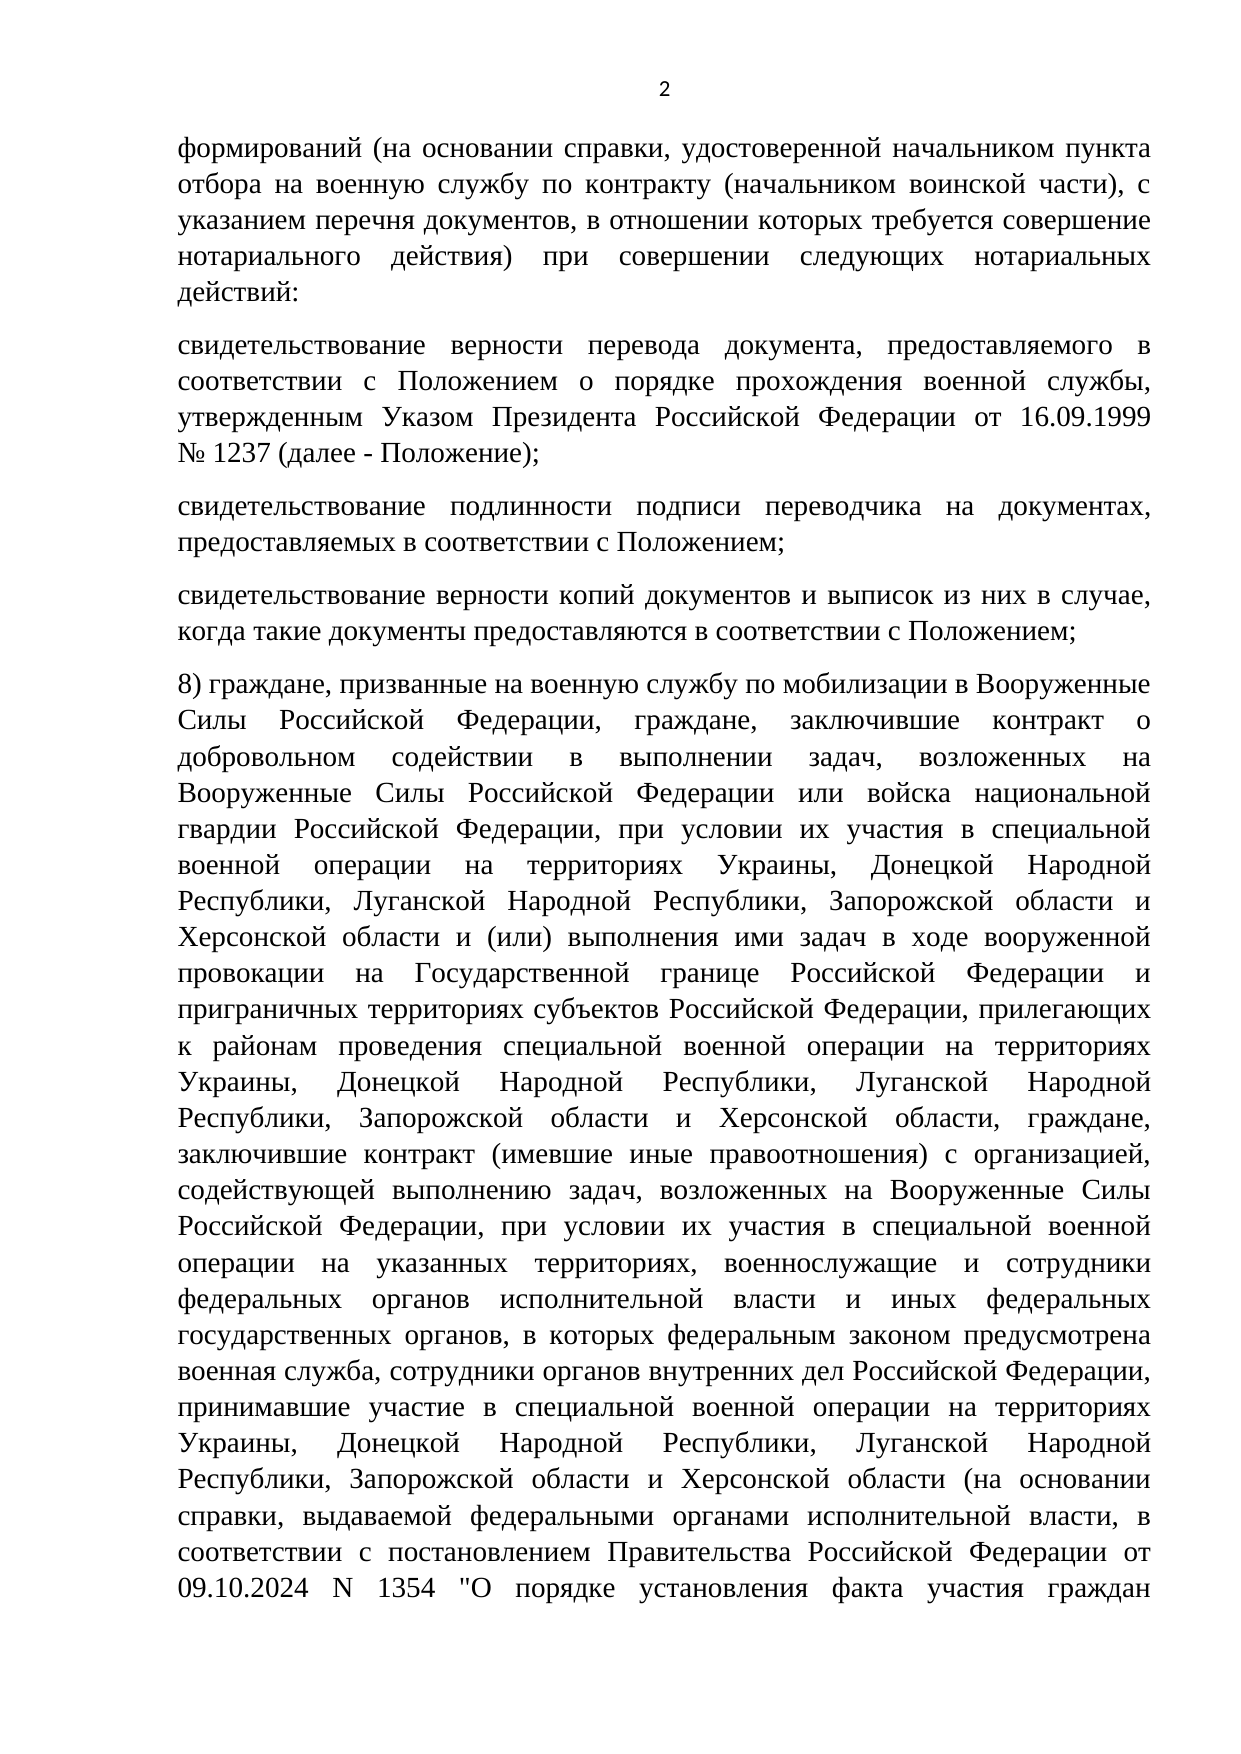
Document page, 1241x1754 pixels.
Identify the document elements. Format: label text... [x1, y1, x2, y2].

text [177, 666, 1152, 1603]
text свидетельствование подлинности подписи переводчика на документах, предоставляемых в соответствии с Положением; [177, 488, 1152, 558]
text свидетельствование верности перевода документа, предоставляемого в соответствии с Положением о порядке прохождения военной службы, утвержденным Указом Президента Российской Федерации от 16.09.1999 № 1237 (далее - Положение); [177, 327, 1152, 469]
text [177, 130, 1152, 308]
text свидетельствование верности копий документов и выписок из них в случае, когда такие документы предоставляются в соответствии с Положением; [177, 577, 1152, 647]
